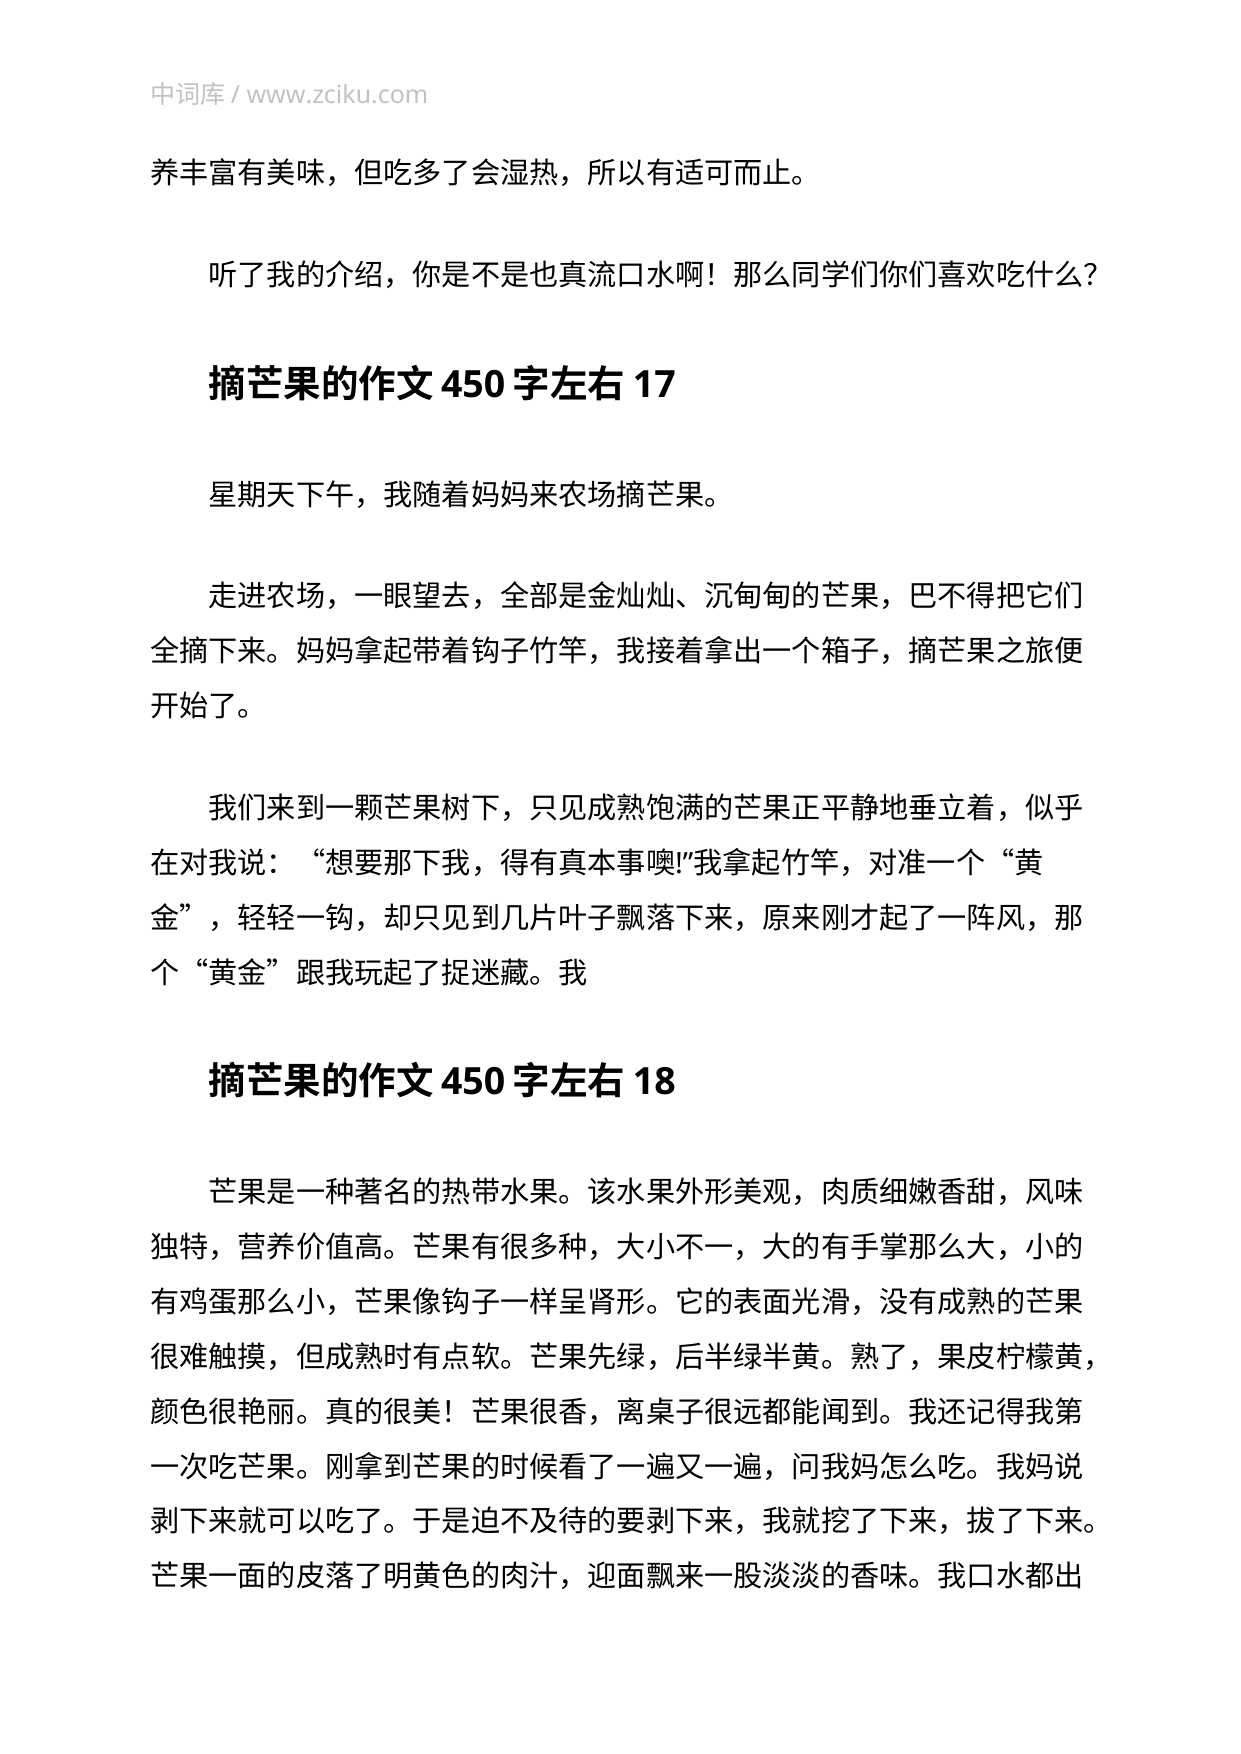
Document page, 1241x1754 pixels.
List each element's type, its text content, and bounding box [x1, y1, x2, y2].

text 我们来到一颗芒果树下，只见成熟饱满的芒果正平静地垂立着，似乎在对我说：“想要那下我，得有真本事噢!”我拿起竹竿，对准一个“黄金”，轻轻一钩，却只见到几片叶子飘落下来，原来刚才起了一阵风，那个“黄金”跟我玩起了捉迷藏。我 [150, 784, 1090, 992]
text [150, 1169, 1090, 1595]
text 听了我的介绍，你是不是也真流口水啊！那么同学们你们喜欢吃什么？ [150, 252, 1090, 294]
text 摘芒果的作文450字左右17 [150, 353, 1090, 408]
text 摘芒果的作文450字左右18 [150, 1051, 1090, 1106]
text 星期天下午，我随着妈妈来农场摘芒果。 [150, 471, 1090, 513]
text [150, 150, 1090, 192]
text 走进农场，一眼望去，全部是金灿灿、沉甸甸的芒果，巴不得把它们全摘下来。妈妈拿起带着钩子竹竿，我接着拿出一个箱子，摘芒果之旅便开始了。 [150, 573, 1090, 725]
